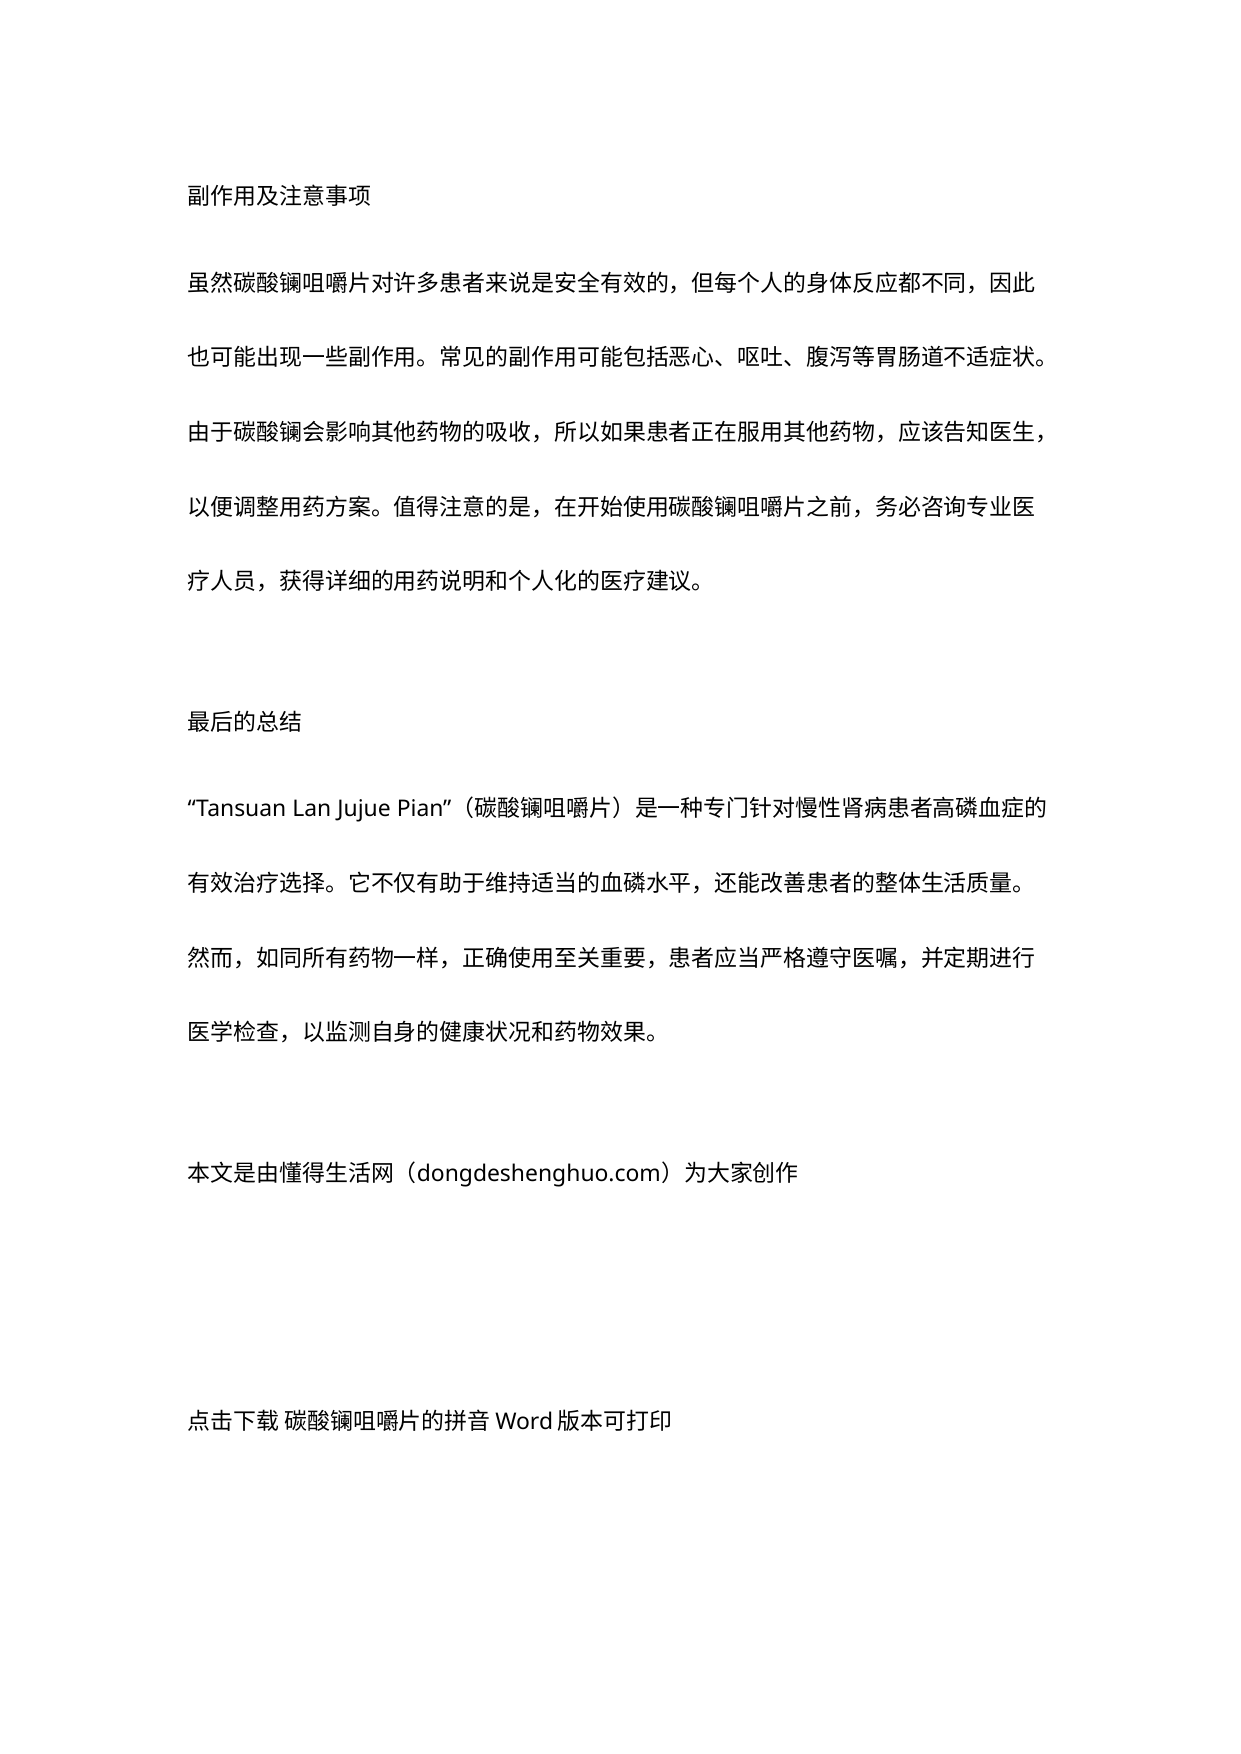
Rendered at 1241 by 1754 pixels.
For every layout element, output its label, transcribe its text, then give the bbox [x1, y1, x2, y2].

text 点击下载 碳酸镧咀嚼片的拼音Word版本可打印 [187, 1387, 1053, 1452]
text 副作用及注意事项 [187, 162, 1053, 227]
text 虽然碳酸镧咀嚼片对许多患者来说是安全有效的，但每个人的身体反应都不同，因此也可能出现一些副作用。常见的副作用可能包括恶心、呕吐、腹泻等胃肠道不适症状。由于碳酸镧会影响其他药物的吸收，所以如果患者正在服用其他药物，应该告知医生，以便调整用药方案。值得注意的是，在开始使用碳酸镧咀嚼片之前，务必咨询专业医疗人员，获得详细的用药说明和个人化的医疗建议。 [187, 248, 1053, 612]
text 最后的总结 [187, 688, 1053, 753]
text 本文是由懂得生活网（dongdeshenghuo.com）为大家创作 [187, 1139, 1053, 1204]
text “Tansuan Lan Jujue Pian”（碳酸镧咀嚼片）是一种专门针对慢性肾病患者高磷血症的有效治疗选择。它不仅有助于维持适当的血磷水平，还能改善患者的整体生活质量。然而，如同所有药物一样，正确使用至关重要，患者应当严格遵守医嘱，并定期进行医学检查，以监测自身的健康状况和药物效果。 [187, 774, 1053, 1063]
